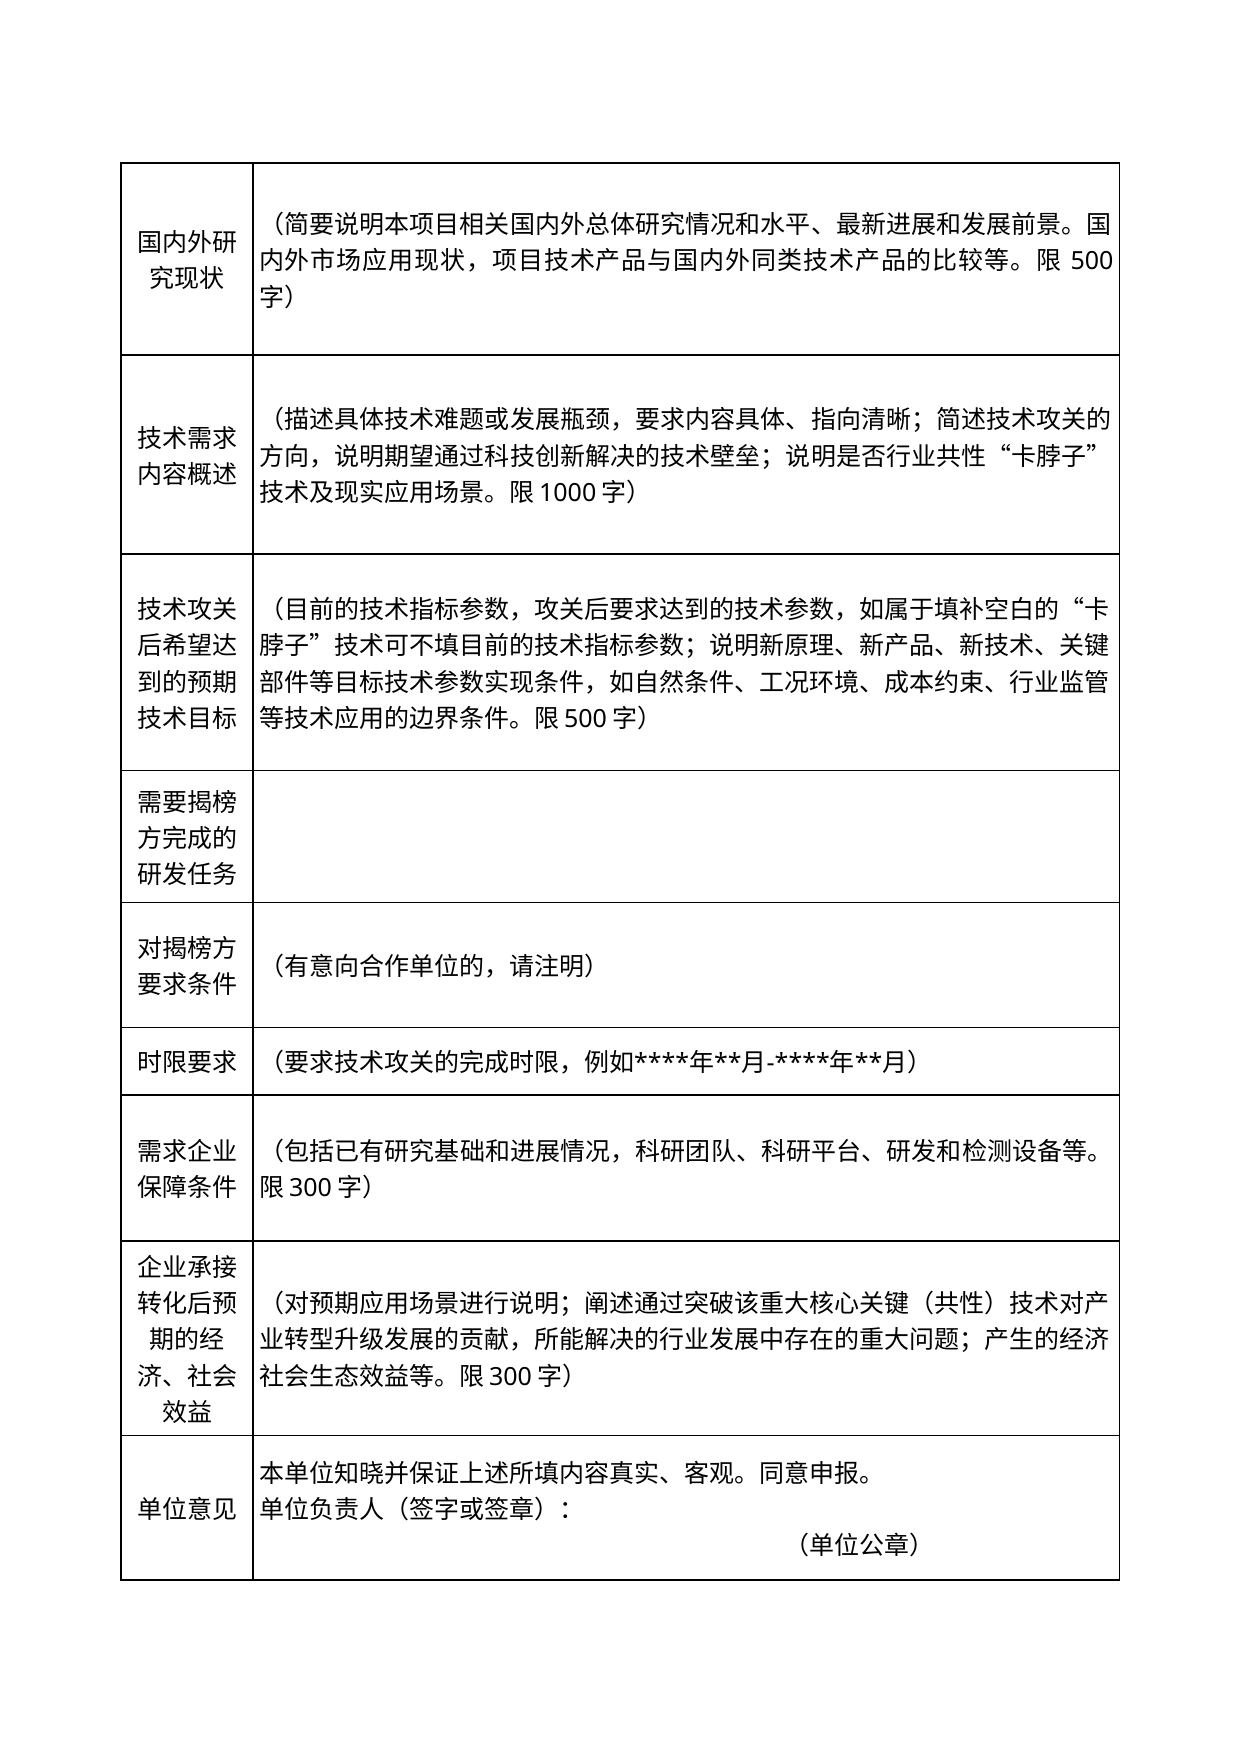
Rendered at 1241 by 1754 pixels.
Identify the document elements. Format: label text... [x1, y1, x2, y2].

table_cell （描述具体技术难题或发展瓶颈，要求内容具体、指向清晰；简述技术攻关的方向，说明期望通过科技创新解决的技术壁垒；说明是否行业共性“卡脖子”技术及现实应用场景。限1000字） [254, 356, 1119, 553]
table_cell （要求技术攻关的完成时限，例如****年**月-****年**月） [254, 1028, 1119, 1094]
table_cell 技术攻关后希望达到的预期技术目标 [122, 555, 252, 769]
table_cell 企业承接转化后预期的经济、社会效益 [122, 1242, 252, 1435]
table_cell 需要揭榜方完成的研发任务 [122, 771, 252, 902]
table_cell （对预期应用场景进行说明；阐述通过突破该重大核心关键（共性）技术对产业转型升级发展的贡献，所能解决的行业发展中存在的重大问题；产生的经济社会生态效益等。限300字） [254, 1242, 1119, 1435]
table_cell 对揭榜方 要求条件 [122, 903, 252, 1027]
table_cell （包括已有研究基础和进展情况，科研团队、科研平台、研发和检测设备等。限300字） [254, 1096, 1119, 1240]
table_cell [254, 1436, 1119, 1579]
table_cell （简要说明本项目相关国内外总体研究情况和水平、最新进展和发展前景。国内外市场应用现状，项目技术产品与国内外同类技术产品的比较等。限500字） [254, 164, 1119, 354]
table_cell （目前的技术指标参数，攻关后要求达到的技术参数，如属于填补空白的“卡脖子”技术可不填目前的技术指标参数；说明新原理、新产品、新技术、关键部件等目标技术参数实现条件，如自然条件、工况环境、成本约束、行业监管等技术应用的边界条件。限500字） [254, 555, 1119, 769]
table_cell 技术需求内容概述 [122, 356, 252, 553]
table_cell （有意向合作单位的，请注明） [254, 903, 1119, 1027]
table_cell 时限要求 [122, 1028, 252, 1094]
table_cell 单位意见 [122, 1436, 252, 1579]
table_cell [254, 771, 1119, 902]
table_cell 需求企业 保障条件 [122, 1096, 252, 1240]
table_cell 国内外研究现状 [122, 164, 252, 354]
